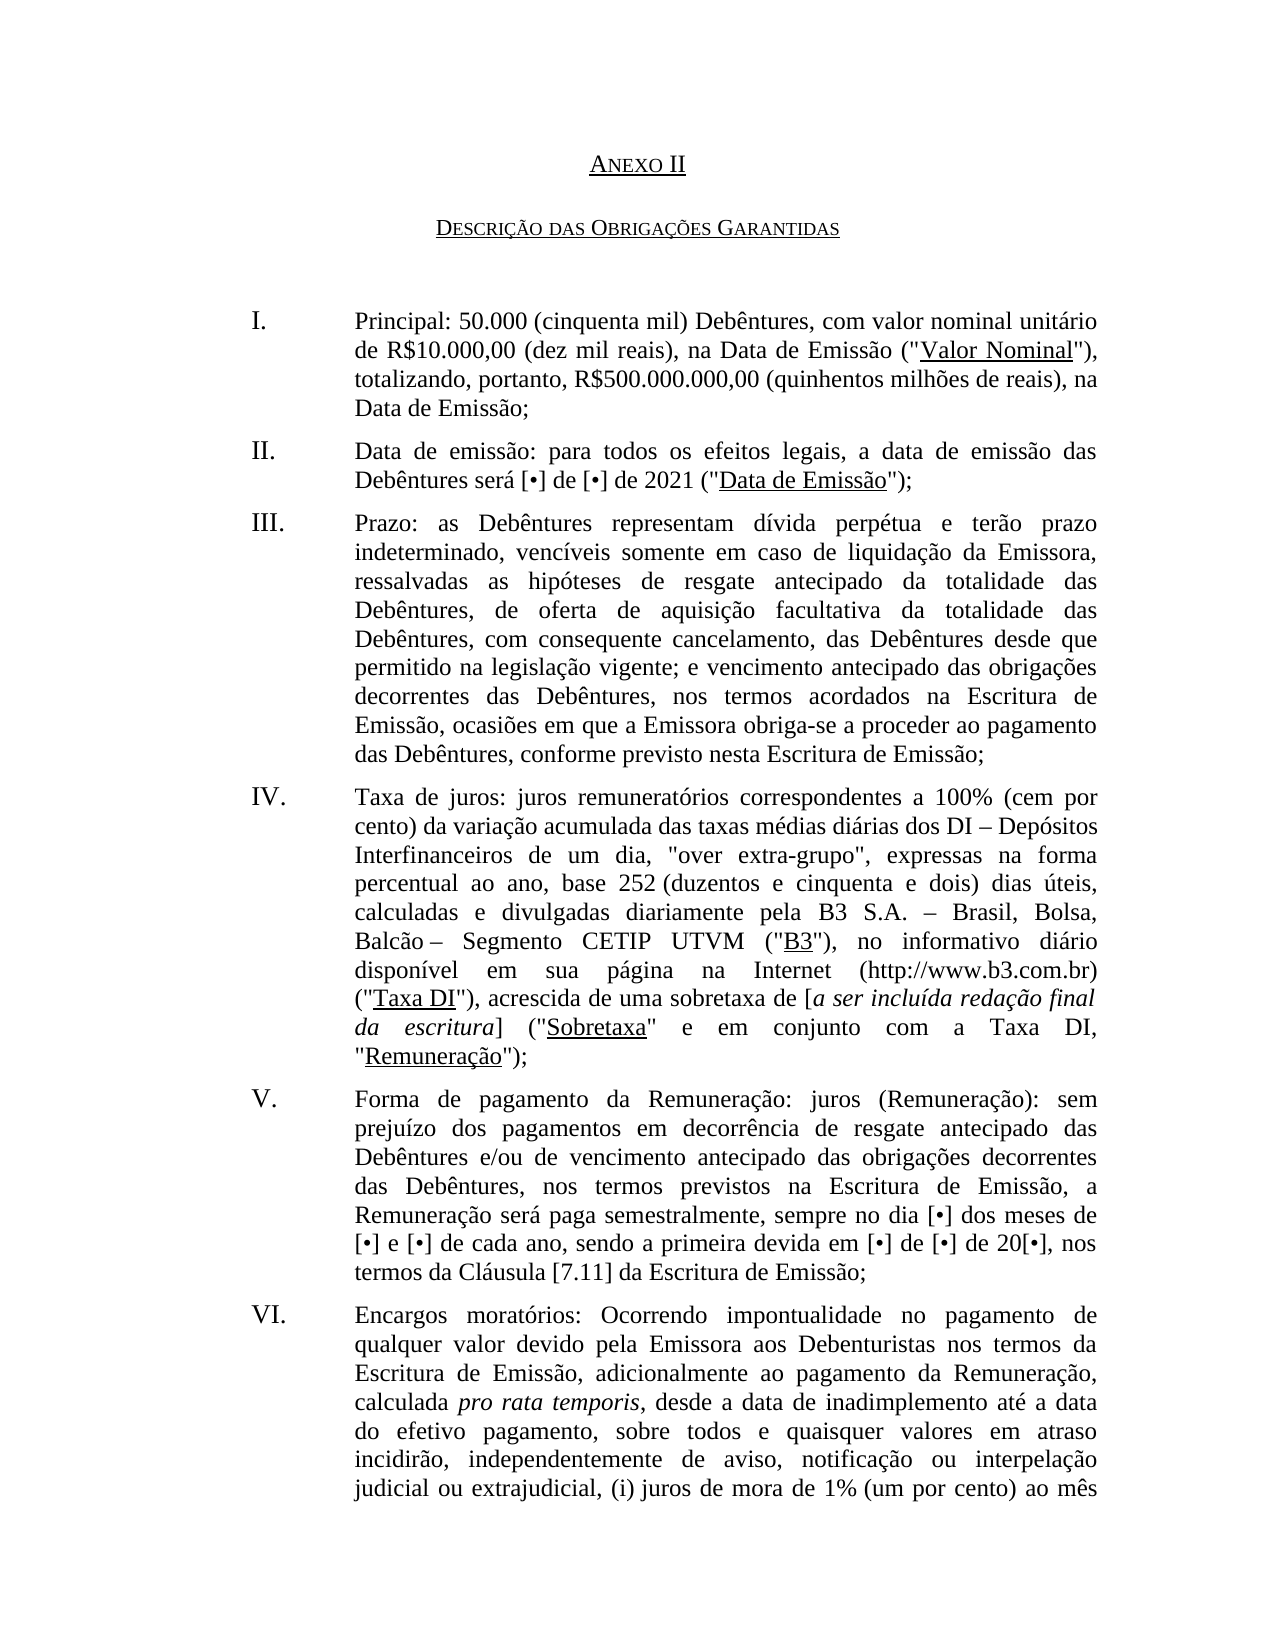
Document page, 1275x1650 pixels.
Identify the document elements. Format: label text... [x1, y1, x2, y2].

list Forma de pagamento da Remuneração: juros (Remuneração): sem prejuízo dos pagamentos em decorrência de resgate antecipado das Debêntures e/ou de vencimento antecipado das obrigações decorrentes das Debêntures, nos termos previstos na Escritura de Emissão, a Remuneração será paga semestralmente, sempre no dia [•] dos meses de [•] e [•] de cada ano, sendo a primeira devida em [•] de [•] de 20[•], nos termos da Cláusula [7.11] da Escritura de Emissão; [251, 1082, 1098, 1286]
list Principal: 50.000 (cinquenta mil) Debêntures, com valor nominal unitário de R$10.000,00 (dez mil reais), na Data de Emissão ("Valor Nominal"), totalizando, portanto, R$500.000.000,00 (quinhentos milhões de reais), na Data de Emissão; [251, 304, 1098, 421]
text Descrição das Obrigações Garantidas [177, 210, 1098, 241]
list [251, 1298, 1098, 1502]
text Anexo II [177, 148, 1098, 179]
list Taxa de juros: juros remuneratórios correspondentes a 100% (cem por cento) da variação acumulada das taxas médias diárias dos DI – Depósitos Interfinanceiros de um dia, "over extra-grupo", expressas na forma percentual ao ano, base 252 (duzentos e cinquenta e dois) dias úteis, calculadas e divulgadas diariamente pela B3 S.A. – Brasil, Bolsa, Balcão – Segmento CETIP UTVM ("B3"), no informativo diário disponível em sua página na Internet (http://www.b3.com.br) ("Taxa DI"), acrescida de uma sobretaxa de [a ser incluída redação final da escritura] ("Sobretaxa" e em conjunto com a Taxa DI, "Remuneração"); [251, 780, 1098, 1070]
list Prazo: as Debêntures representam dívida perpétua e terão prazo indeterminado, vencíveis somente em caso de liquidação da Emissora, ressalvadas as hipóteses de resgate antecipado da totalidade das Debêntures, de oferta de aquisição facultativa da totalidade das Debêntures, com consequente cancelamento, das Debêntures desde que permitido na legislação vigente; e vencimento antecipado das obrigações decorrentes das Debêntures, nos termos acordados na Escritura de Emissão, ocasiões em que a Emissora obriga-se a proceder ao pagamento das Debêntures, conforme previsto nesta Escritura de Emissão; [251, 506, 1098, 767]
list Data de emissão: para todos os efeitos legais, a data de emissão das Debêntures será [•] de [•] de 2021 ("Data de Emissão"); [251, 434, 1098, 494]
